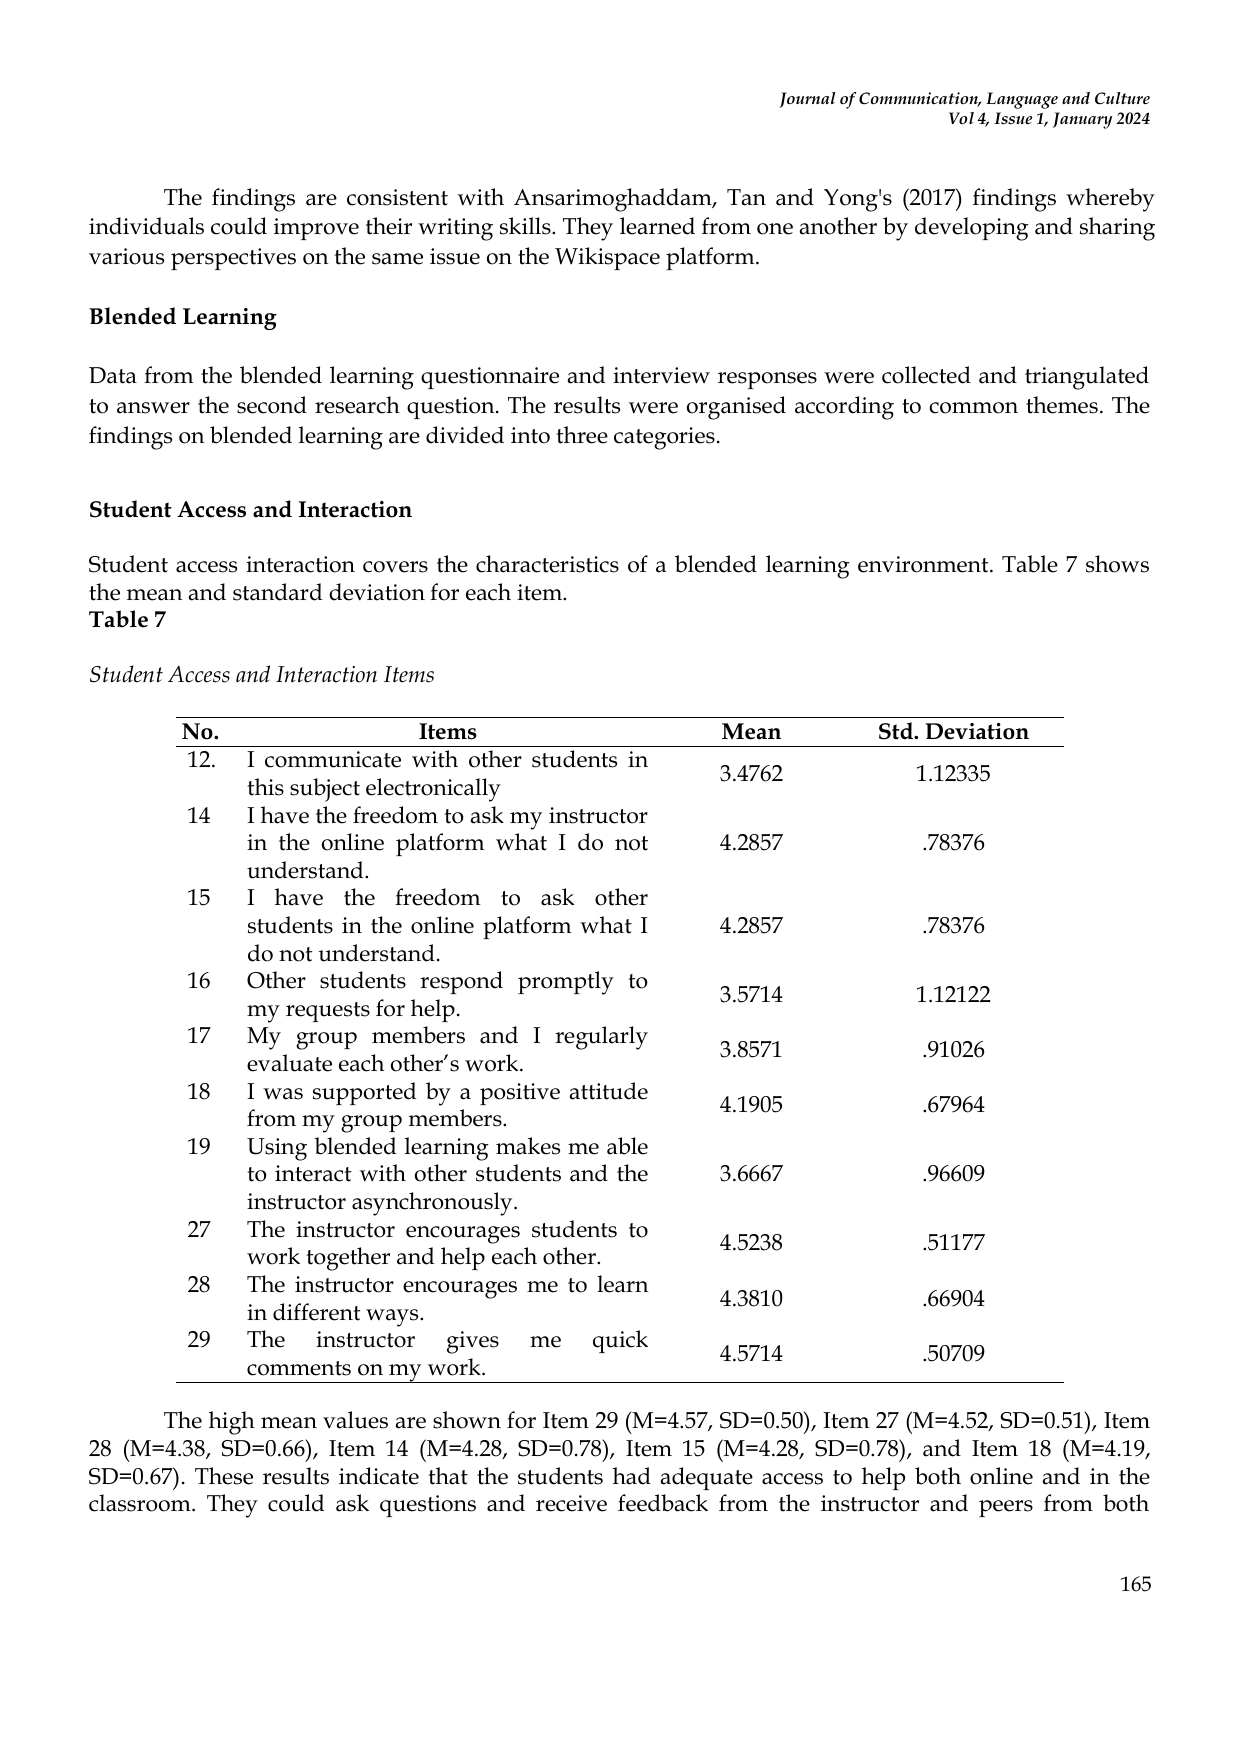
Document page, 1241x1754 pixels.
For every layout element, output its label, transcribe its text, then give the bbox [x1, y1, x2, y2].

table_cell .51177 [843, 1216, 1064, 1271]
table_header No. [176, 718, 236, 746]
table_header Std. Deviation [843, 718, 1064, 746]
table_cell .67964 [843, 1078, 1064, 1133]
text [89, 1408, 1152, 1518]
table_cell My group members and I regularly evaluate each other’s work. [236, 1023, 660, 1078]
text Table 7 [89, 607, 1152, 634]
table_cell 1.12335 [843, 747, 1064, 802]
table_cell 14 [176, 802, 236, 885]
table_cell Using blended learning makes me able to interact with other students and the instructor asynchronously. [236, 1133, 660, 1216]
table_cell 19 [176, 1133, 236, 1216]
text Blended Learning [89, 303, 1152, 331]
table_cell 3.6667 [660, 1133, 843, 1216]
table_header Items [236, 718, 660, 746]
text Student Access and Interaction [89, 496, 1152, 524]
table_cell 4.3810 [660, 1271, 843, 1326]
table_cell 18 [176, 1078, 236, 1133]
table_cell 4.2857 [660, 802, 843, 885]
table_header Mean [660, 718, 843, 746]
table_cell 1.12122 [843, 968, 1064, 1023]
table_cell 16 [176, 968, 236, 1023]
table_cell 3.8571 [660, 1023, 843, 1078]
table_cell 29 [176, 1326, 236, 1382]
table_cell .96609 [843, 1133, 1064, 1216]
table_cell 28 [176, 1271, 236, 1326]
table_cell The instructor gives me quick comments on my work. [236, 1326, 660, 1382]
table_cell .66904 [843, 1271, 1064, 1326]
table_cell 4.1905 [660, 1078, 843, 1133]
table_cell I have the freedom to ask my instructor in the online platform what I do not understand. [236, 802, 660, 885]
table_cell 4.5714 [660, 1326, 843, 1382]
table_cell .78376 [843, 885, 1064, 967]
table_cell 12. [176, 747, 236, 802]
text The findings are consistent with Ansarimoghaddam, Tan and Yong's (2017) findings whereby individuals could improve their writing skills. They learned from one another by developing and sharing various perspectives on the same issue on the Wikispace platform. [89, 184, 1156, 271]
table_cell 4.5238 [660, 1216, 843, 1271]
table_cell I have the freedom to ask other students in the online platform what I do not understand. [236, 885, 660, 967]
table_cell Other students respond promptly to my requests for help. [236, 968, 660, 1023]
table_cell .91026 [843, 1023, 1064, 1078]
table_cell 27 [176, 1216, 236, 1271]
table_cell 15 [176, 885, 236, 967]
table_cell I was supported by a positive attitude from my group members. [236, 1078, 660, 1133]
table_cell 3.4762 [660, 747, 843, 802]
text Data from the blended learning questionnaire and interview responses were collected and triangulated to answer the second research question. The results were organised according to common themes. The findings on blended learning are divided into three categories. [89, 362, 1152, 450]
table_cell .50709 [843, 1326, 1064, 1382]
text Student Access and Interaction Items [89, 662, 1152, 689]
table_cell The instructor encourages me to learn in different ways. [236, 1271, 660, 1326]
table_cell 4.2857 [660, 885, 843, 967]
table_cell 17 [176, 1023, 236, 1078]
table_cell I communicate with other students in this subject electronically [236, 747, 660, 802]
table_cell .78376 [843, 802, 1064, 885]
table_cell The instructor encourages students to work together and help each other. [236, 1216, 660, 1271]
table_cell 3.5714 [660, 968, 843, 1023]
text Student access interaction covers the characteristics of a blended learning environment. Table 7 shows the mean and standard deviation for each item. [89, 551, 1152, 607]
